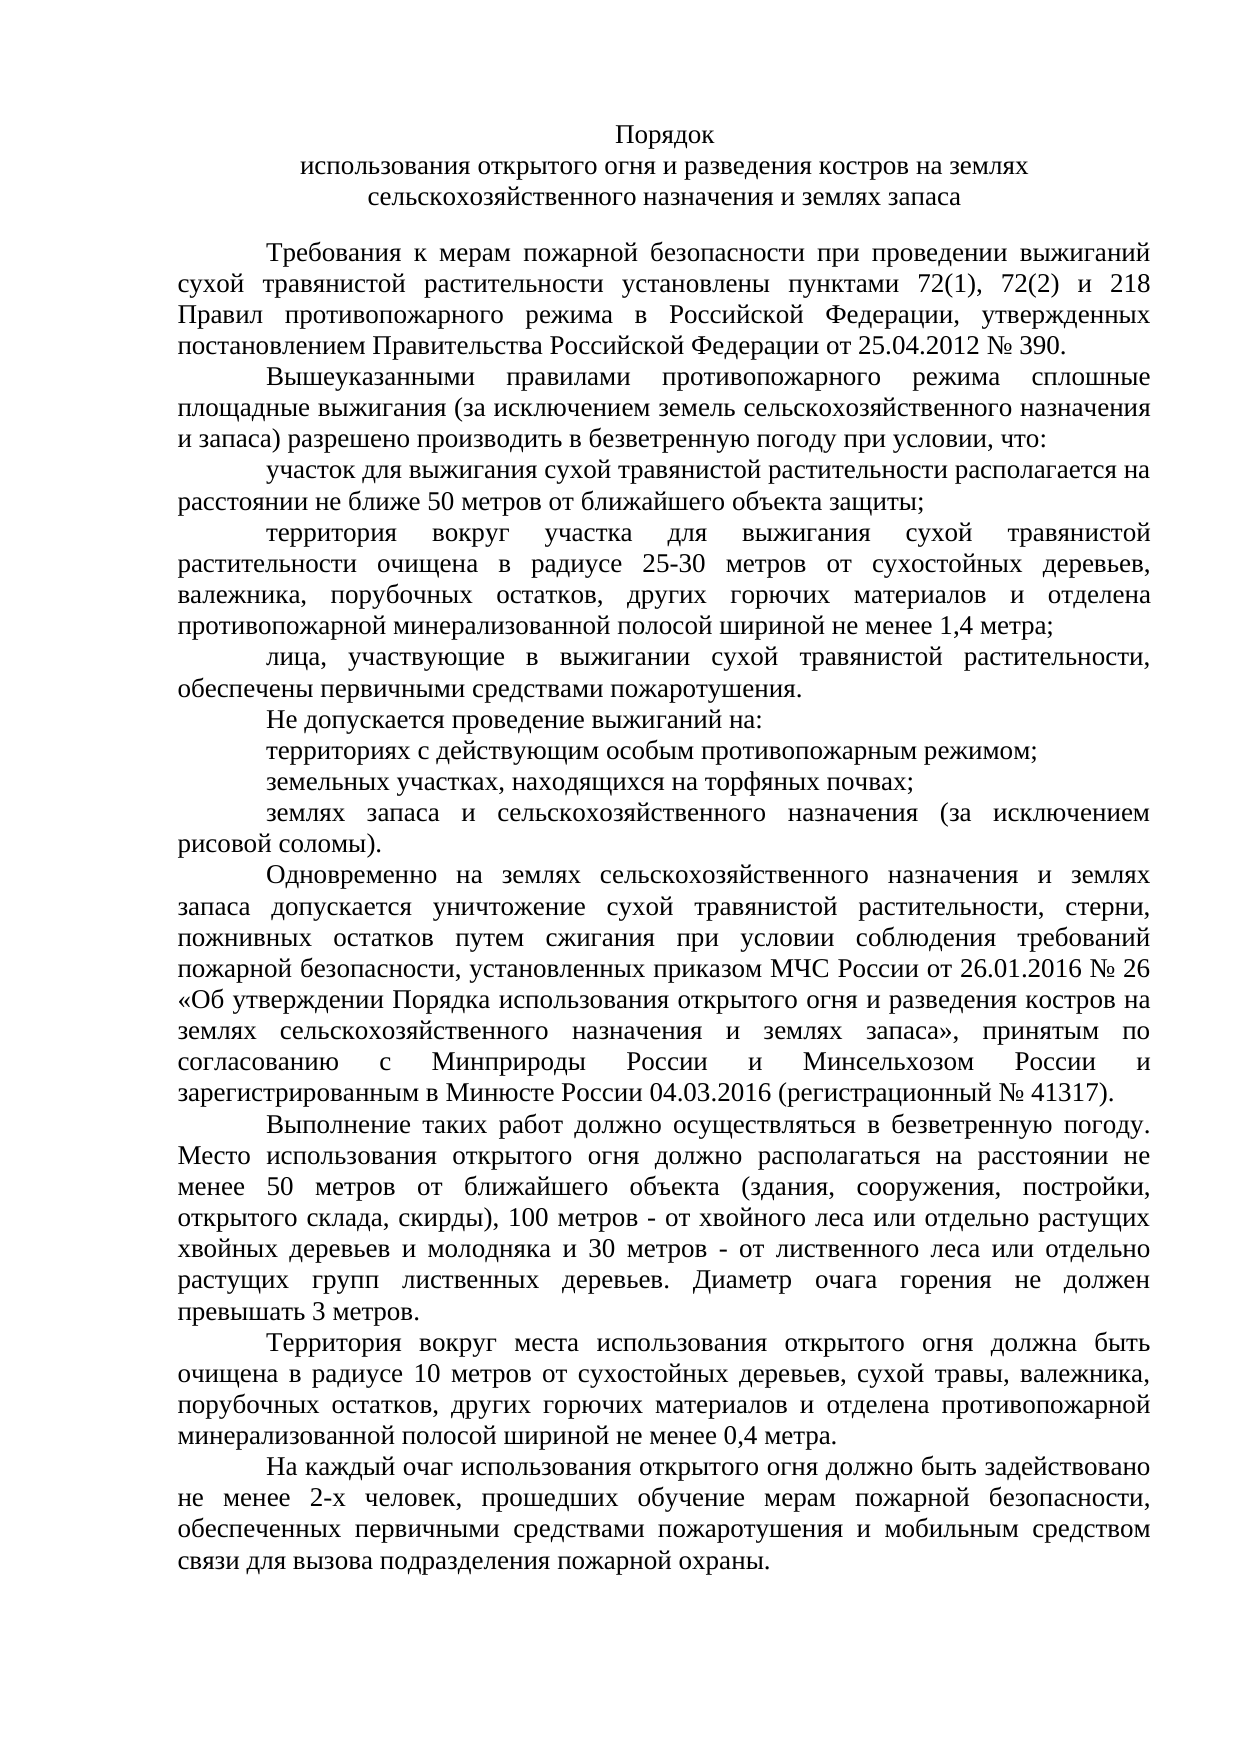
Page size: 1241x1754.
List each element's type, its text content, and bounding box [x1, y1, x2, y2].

text земельных участках, находящихся на торфяных почвах; [177, 765, 1152, 796]
text Выполнение таких работ должно осуществляться в безветренную погоду. Место использования открытого огня должно располагаться на расстоянии не менее 50 метров от ближайшего объекта (здания, сооружения, постройки, открытого склада, скирды), 100 метров - от хвойного леса или отдельно растущих хвойных деревьев и молодняка и 30 метров - от лиственного леса или отдельно растущих групп лиственных деревьев. Диаметр очага горения не должен превышать 3 метров. [177, 1108, 1152, 1326]
text Требования к мерам пожарной безопасности при проведении выжиганий сухой травянистой растительности установлены пунктами 72(1), 72(2) и 218 Правил противопожарного режима в Российской Федерации, утвержденных постановлением Правительства Российской Федерации от 25.04.2012 № 390. [177, 236, 1152, 360]
text территория вокруг участка для выжигания сухой травянистой растительности очищена в радиусе 25-30 метров от сухостойных деревьев, валежника, порубочных остатков, других горючих материалов и отделена противопожарной минерализованной полосой шириной не менее 1,4 метра; [177, 516, 1152, 641]
text использования открытого огня и разведения костров на землях сельскохозяйственного назначения и землях запаса [177, 149, 1152, 212]
text землях запаса и сельскохозяйственного назначения (за исключением рисовой соломы). [177, 796, 1152, 858]
text На каждый очаг использования открытого огня должно быть задействовано не менее 2-х человек, прошедших обучение мерам пожарной безопасности, обеспеченных первичными средствами пожаротушения и мобильным средством связи для вызова подразделения пожарной охраны. [177, 1450, 1152, 1575]
text Порядок [177, 118, 1152, 149]
text Вышеуказанными правилами противопожарного режима сплошные площадные выжигания (за исключением земель сельскохозяйственного назначения и запаса) разрешено производить в безветренную погоду при условии, что: [177, 360, 1152, 454]
text Территория вокруг места использования открытого огня должна быть очищена в радиусе 10 метров от сухостойных деревьев, сухой травы, валежника, порубочных остатков, других горючих материалов и отделена противопожарной минерализованной полосой шириной не менее 0,4 метра. [177, 1326, 1152, 1450]
text Одновременно на землях сельскохозяйственного назначения и землях запаса допускается уничтожение сухой травянистой растительности, стерни, пожнивных остатков путем сжигания при условии соблюдения требований пожарной безопасности, установленных приказом МЧС России от 26.01.2016 № 26 «Об утверждении Порядка использования открытого огня и разведения костров на землях сельскохозяйственного назначения и землях запаса», принятым по согласованию с Минприроды России и Минсельхозом России и зарегистрированным в Минюсте России 04.03.2016 (регистрационный № 41317). [177, 858, 1152, 1108]
text участок для выжигания сухой травянистой растительности располагается на расстоянии не ближе 50 метров от ближайшего объекта защиты; [177, 454, 1152, 516]
text лица, участвующие в выжигании сухой травянистой растительности, обеспечены первичными средствами пожаротушения. [177, 641, 1152, 703]
text территориях с действующим особым противопожарным режимом; [177, 734, 1152, 765]
text Не допускается проведение выжиганий на: [177, 703, 1152, 734]
